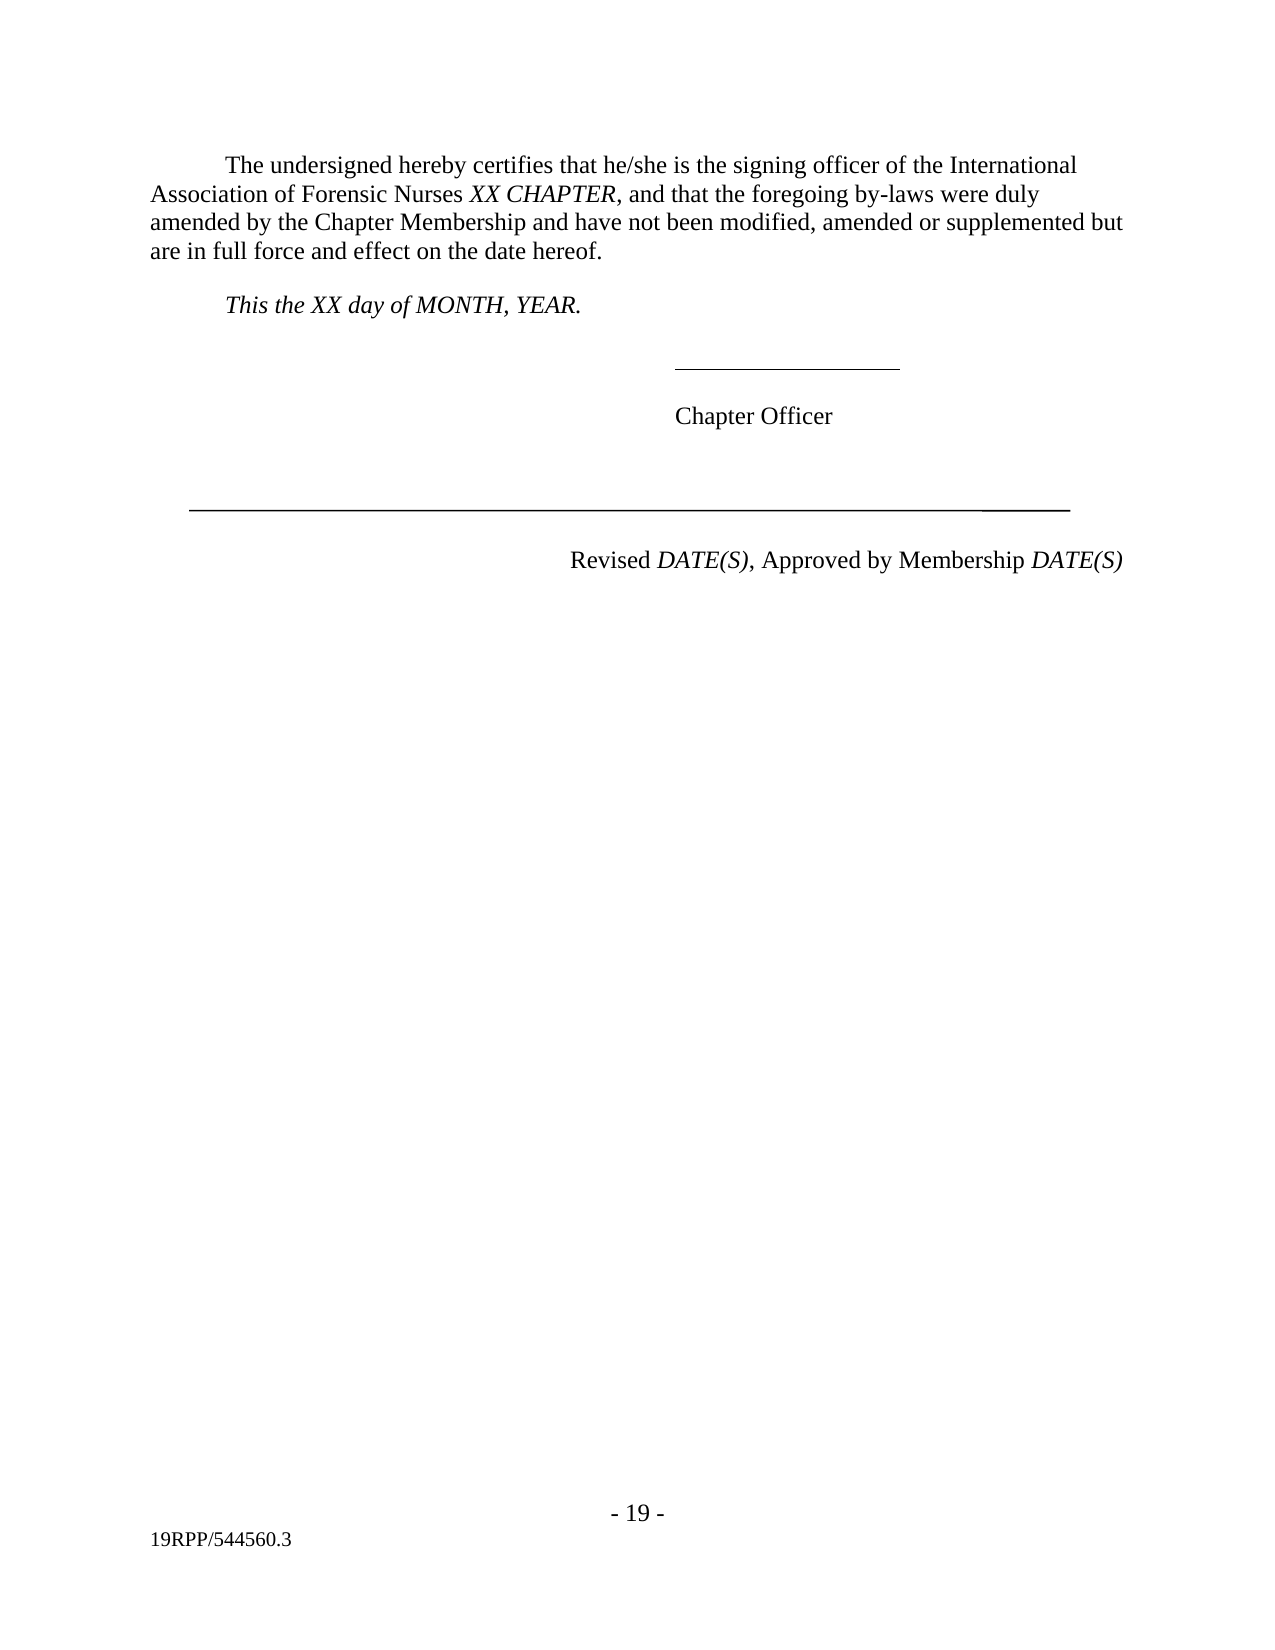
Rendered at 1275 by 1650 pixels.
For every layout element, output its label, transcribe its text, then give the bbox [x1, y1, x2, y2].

text Revised DATE(S), Approved by Membership DATE(S) [150, 545, 1125, 574]
text Chapter Officer [675, 401, 1125, 430]
text This the XX day of MONTH, YEAR. [150, 290, 1125, 319]
text The undersigned hereby certifies that he/she is the signing officer of the International Association of Forensic Nurses XX CHAPTER, and that the foregoing by-laws were duly amended by the Chapter Membership and have not been modified, amended or supplemented but are in full force and effect on the date hereof. [150, 150, 1125, 265]
